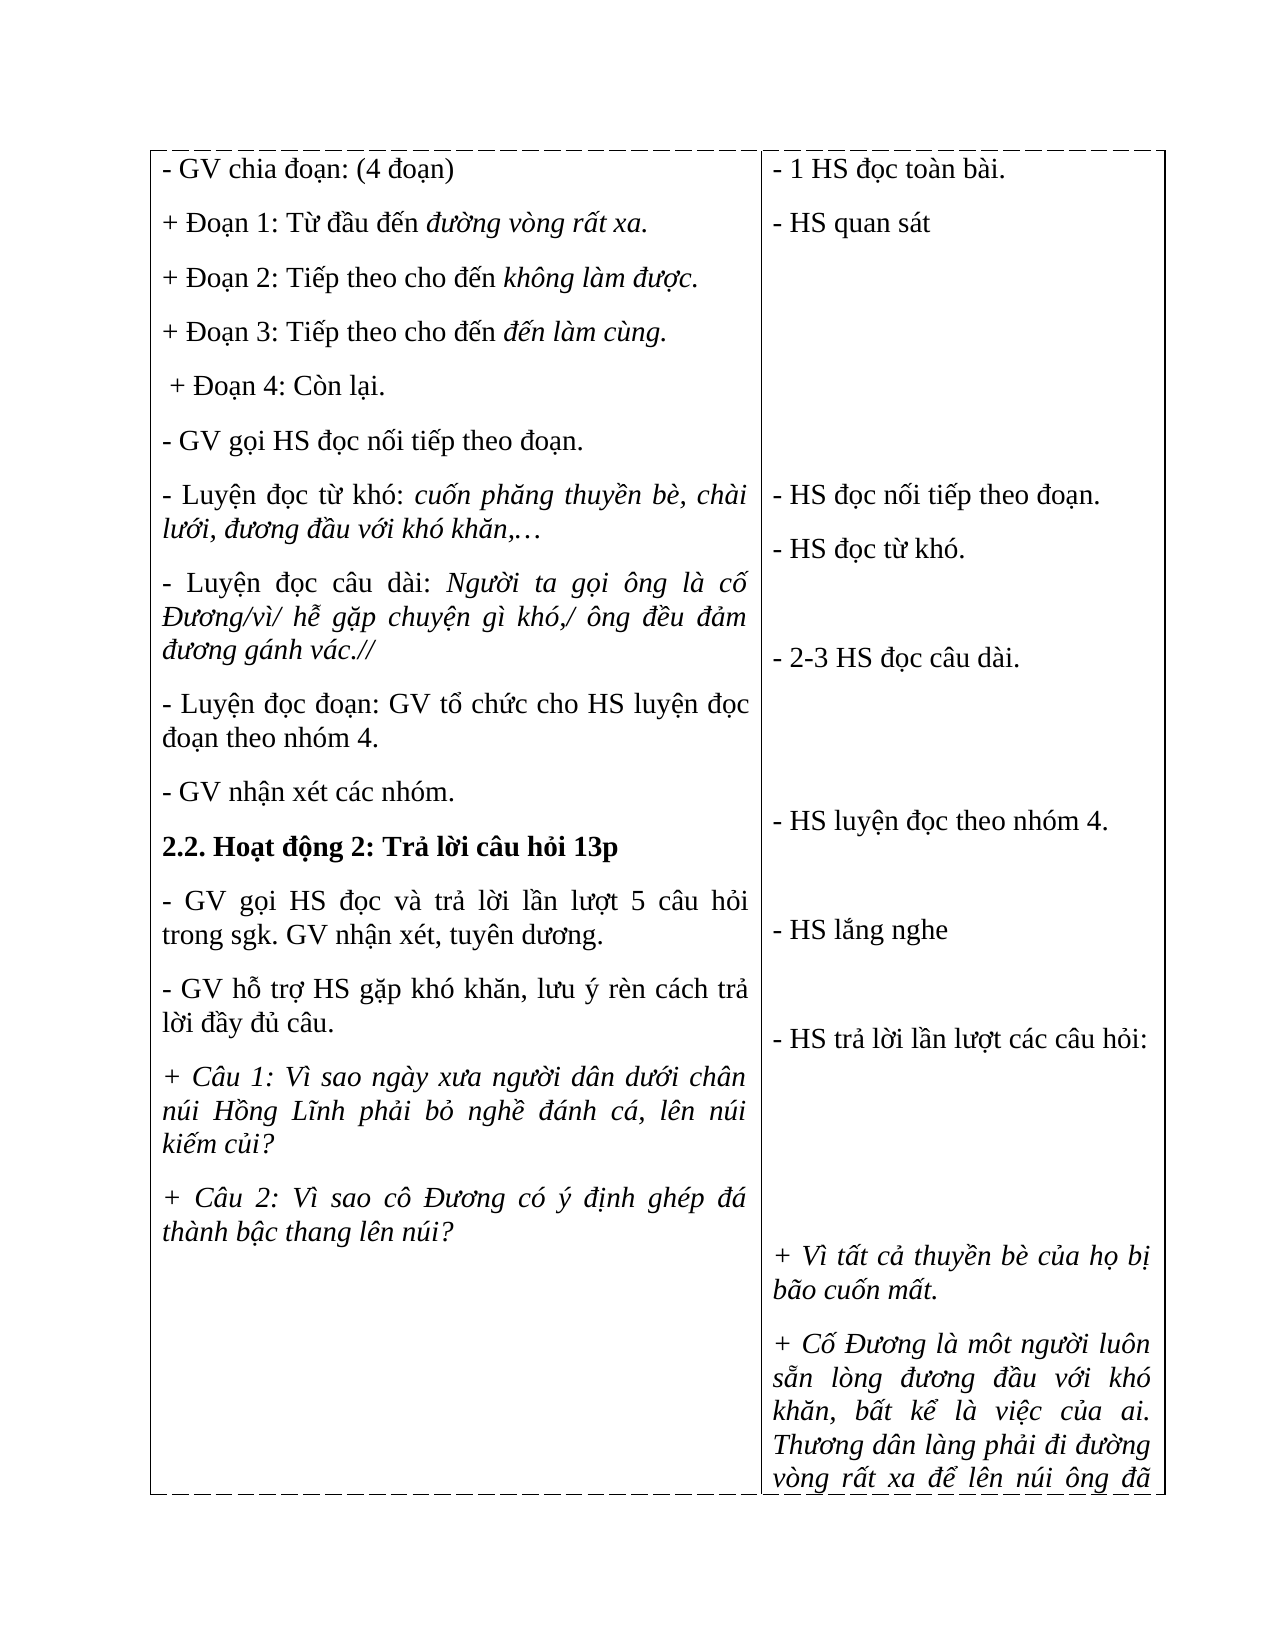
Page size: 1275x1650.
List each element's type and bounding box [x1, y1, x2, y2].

table_cell [151, 150, 761, 1494]
table_cell [761, 150, 1164, 1494]
